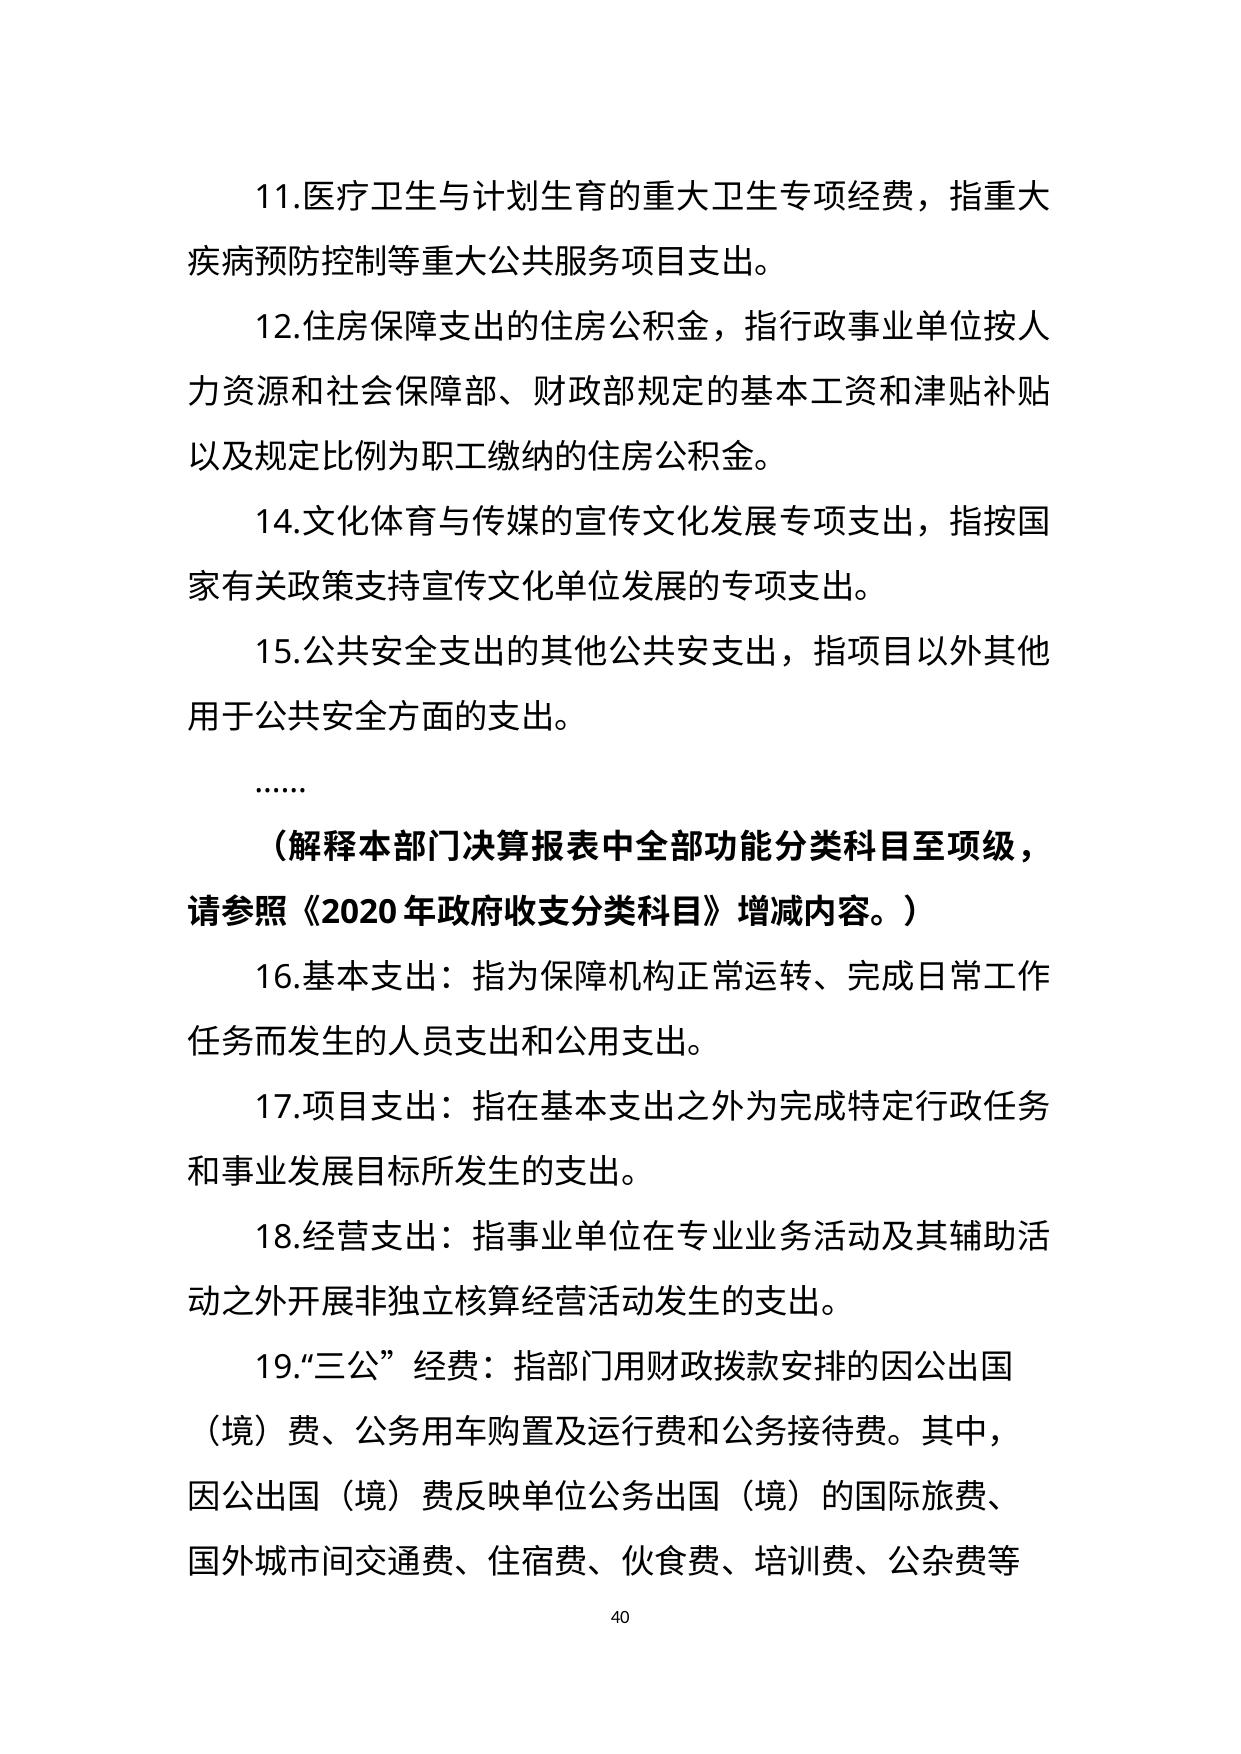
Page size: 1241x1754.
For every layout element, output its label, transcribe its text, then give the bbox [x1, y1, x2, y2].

text 16.基本支出：指为保障机构正常运转、完成日常工作任务而发生的人员支出和公用支出。 [187, 942, 1053, 1072]
text 11.医疗卫生与计划生育的重大卫生专项经费，指重大疾病预防控制等重大公共服务项目支出。 [187, 162, 1053, 292]
text 12.住房保障支出的住房公积金，指行政事业单位按人力资源和社会保障部、财政部规定的基本工资和津贴补贴以及规定比例为职工缴纳的住房公积金。 [187, 292, 1053, 487]
text 14.文化体育与传媒的宣传文化发展专项支出，指按国家有关政策支持宣传文化单位发展的专项支出。 [187, 487, 1053, 617]
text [187, 1332, 1053, 1592]
text （解释本部门决算报表中全部功能分类科目至项级，请参照《2020年政府收支分类科目》增减内容。） [187, 812, 1053, 942]
text 15.公共安全支出的其他公共安支出，指项目以外其他用于公共安全方面的支出。 [187, 617, 1053, 747]
text 18.经营支出：指事业单位在专业业务活动及其辅助活动之外开展非独立核算经营活动发生的支出。 [187, 1202, 1053, 1332]
text …… [187, 747, 1053, 812]
text 17.项目支出：指在基本支出之外为完成特定行政任务和事业发展目标所发生的支出。 [187, 1072, 1053, 1202]
